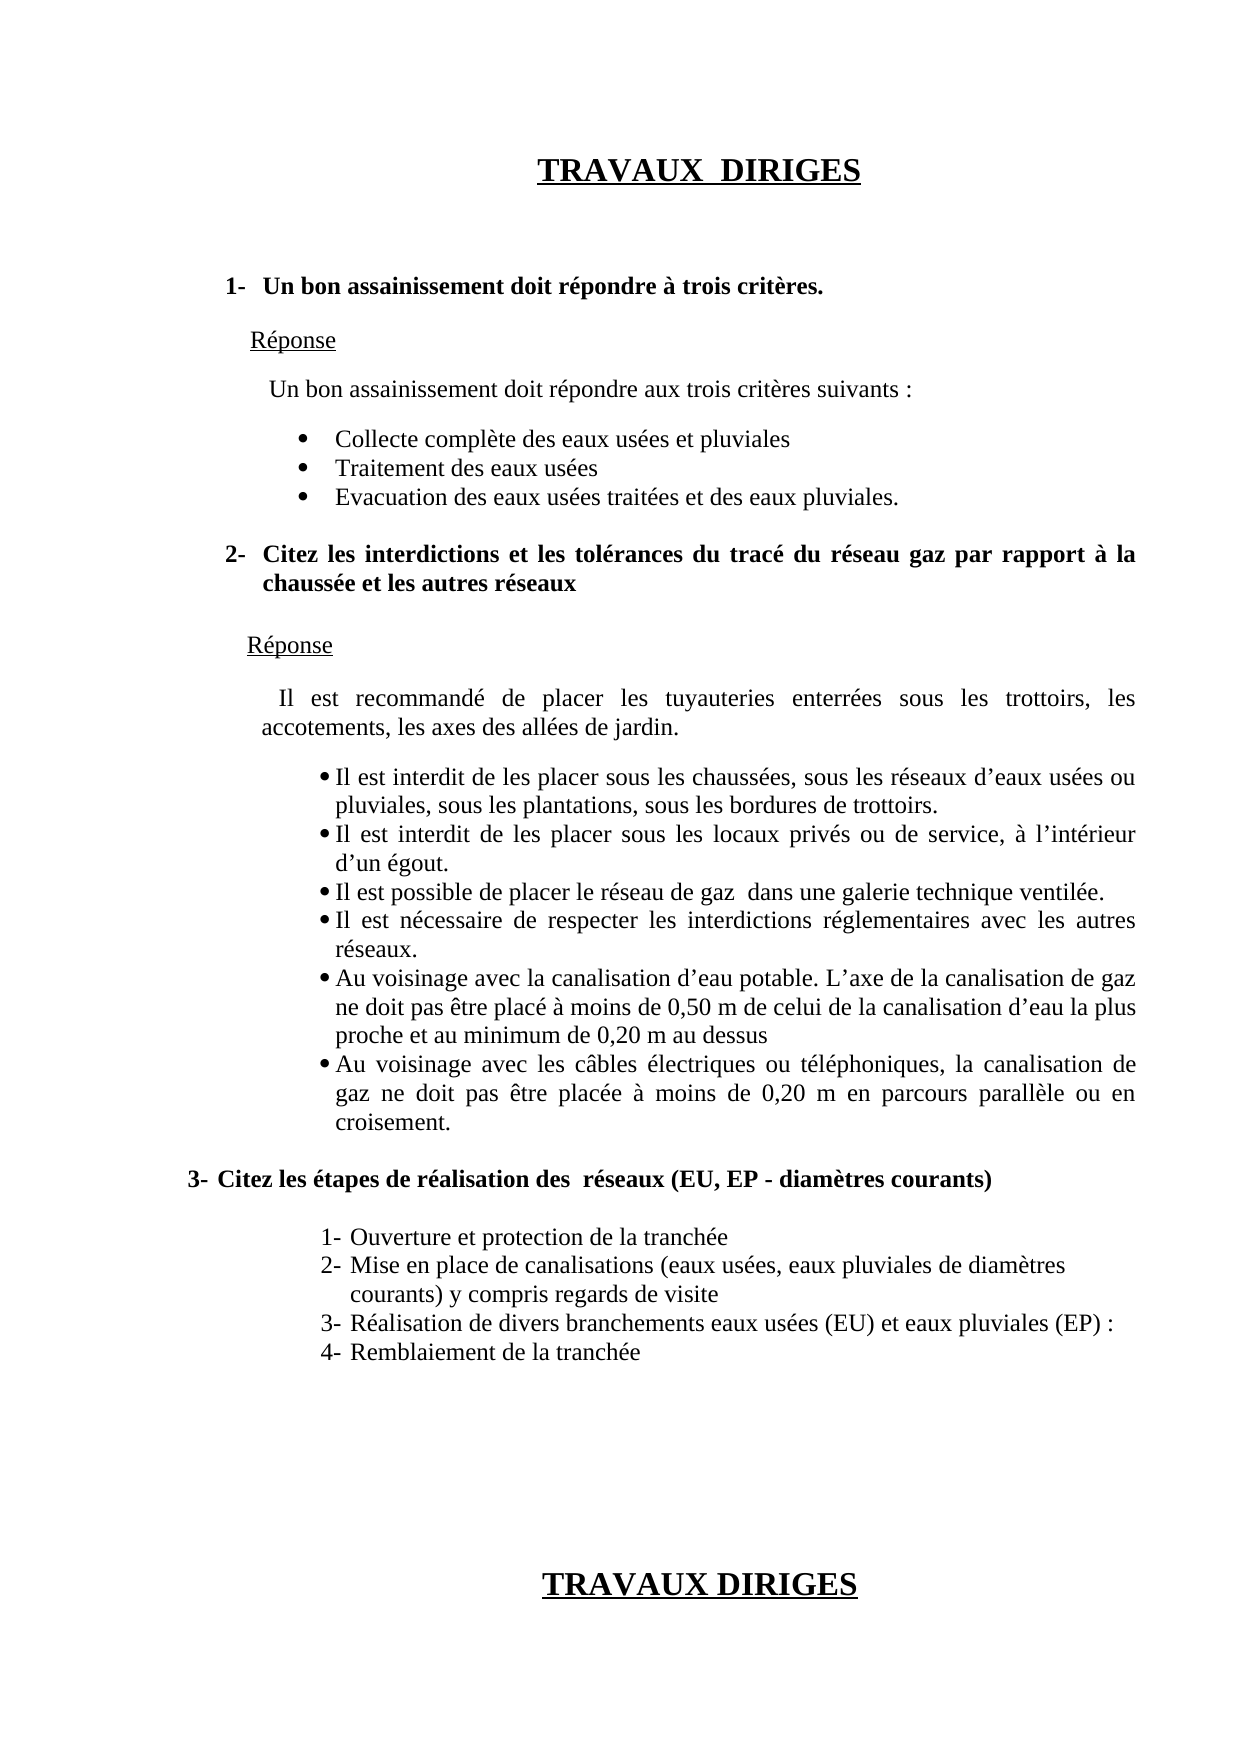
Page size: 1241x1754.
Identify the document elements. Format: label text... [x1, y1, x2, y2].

list TRAVAUX DIRIGES [262, 1564, 1137, 1602]
text Réponse [225, 325, 1137, 354]
list Mise en place de canalisations (eaux usées, eaux pluviales de diamètres courants) y compris regards de visite [320, 1251, 1137, 1308]
list Il est interdit de les placer sous les locaux privés ou de service, à l’intérieur d’un égout. [320, 819, 1137, 877]
list Evacuation des eaux usées traitées et des eaux pluviales. [262, 482, 1137, 510]
list Réalisation de divers branchements eaux usées (EU) et eaux pluviales (EP) : [320, 1308, 1137, 1337]
list Il est nécessaire de respecter les interdictions réglementaires avec les autres réseaux. [320, 906, 1137, 963]
text Il est recommandé de placer les tuyauteries enterrées sous les trottoirs, les accotements, les axes des allées de jardin. [261, 683, 1137, 741]
list Remblaiement de la tranchée [320, 1337, 1137, 1366]
list Ouverture et protection de la tranchée [320, 1222, 1137, 1251]
list Collecte complète des eaux usées et pluviales [262, 424, 1137, 453]
list Réponse [247, 630, 1137, 658]
list Au voisinage avec la canalisation d’eau potable. L’axe de la canalisation de gaz ne doit pas être placé à moins de 0,50 m de celui de la canalisation d’eau la plus proche et au minimum de 0,20 m au dessus [320, 963, 1137, 1049]
list Citez les interdictions et les tolérances du tracé du réseau gaz par rapport à la chaussée et les autres réseaux [225, 539, 1137, 597]
text Un bon assainissement doit répondre aux trois critères suivants : [187, 374, 1137, 403]
list Un bon assainissement doit répondre à trois critères. [225, 271, 1137, 300]
list Citez les étapes de réalisation des réseaux (EU, EP - diamètres courants) [187, 1164, 1137, 1193]
list Au voisinage avec les câbles électriques ou téléphoniques, la canalisation de gaz ne doit pas être placée à moins de 0,20 m en parcours parallèle ou en croisement. [320, 1049, 1137, 1136]
list Traitement des eaux usées [262, 453, 1137, 482]
list Il est interdit de les placer sous les chaussées, sous les réseaux d’eaux usées ou pluviales, sous les plantations, sous les bordures de trottoirs. [320, 762, 1137, 819]
list Il est possible de placer le réseau de gaz dans une galerie technique ventilée. [320, 877, 1137, 906]
list TRAVAUX DIRIGES [261, 150, 1137, 188]
